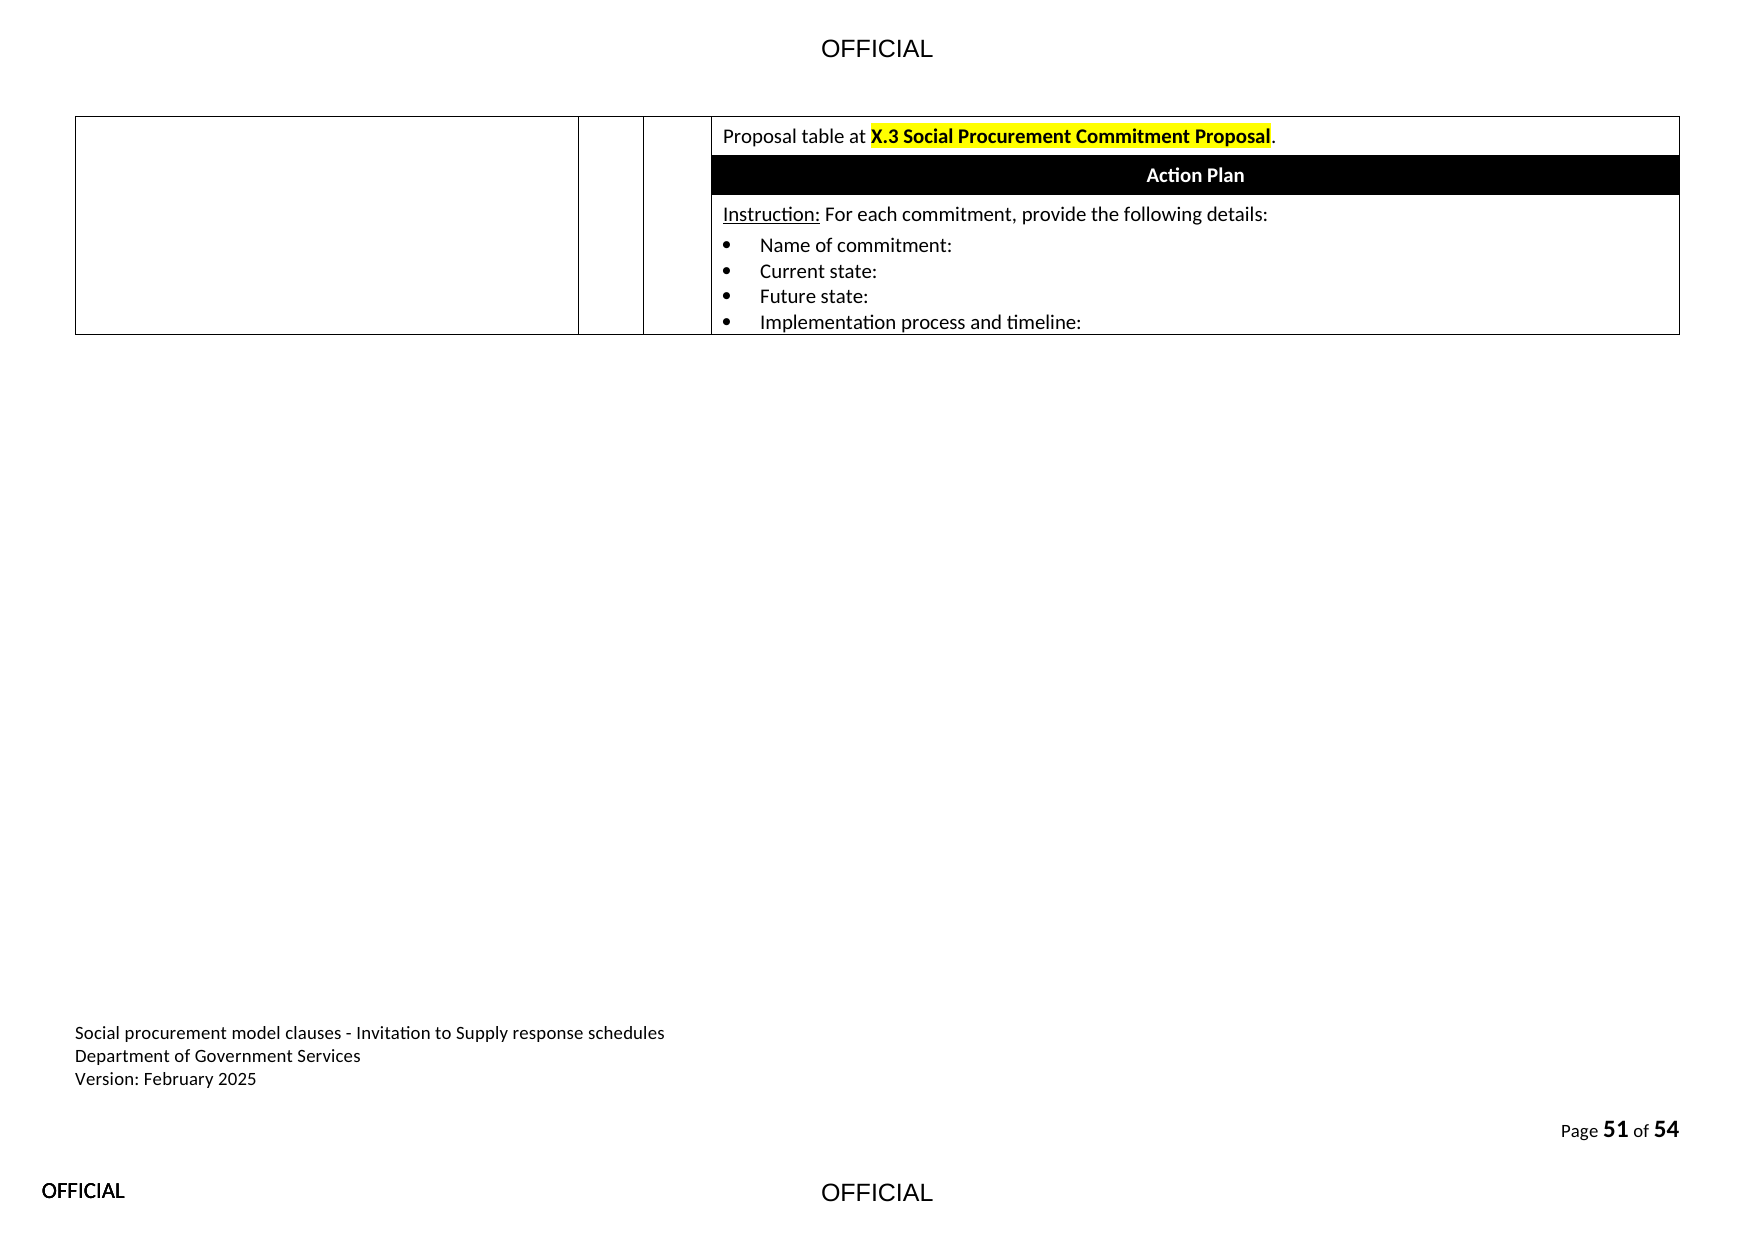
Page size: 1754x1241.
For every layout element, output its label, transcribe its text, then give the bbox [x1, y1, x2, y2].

table_cell Instruction: For each commitment, provide the following details: Name of commitment: Current state: Future state: Implementation process and timeline: [712, 195, 1679, 334]
table_cell [579, 117, 643, 334]
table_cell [76, 117, 578, 334]
table_cell Action Plan [712, 156, 1679, 194]
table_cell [712, 117, 1679, 155]
table_cell [644, 117, 711, 334]
